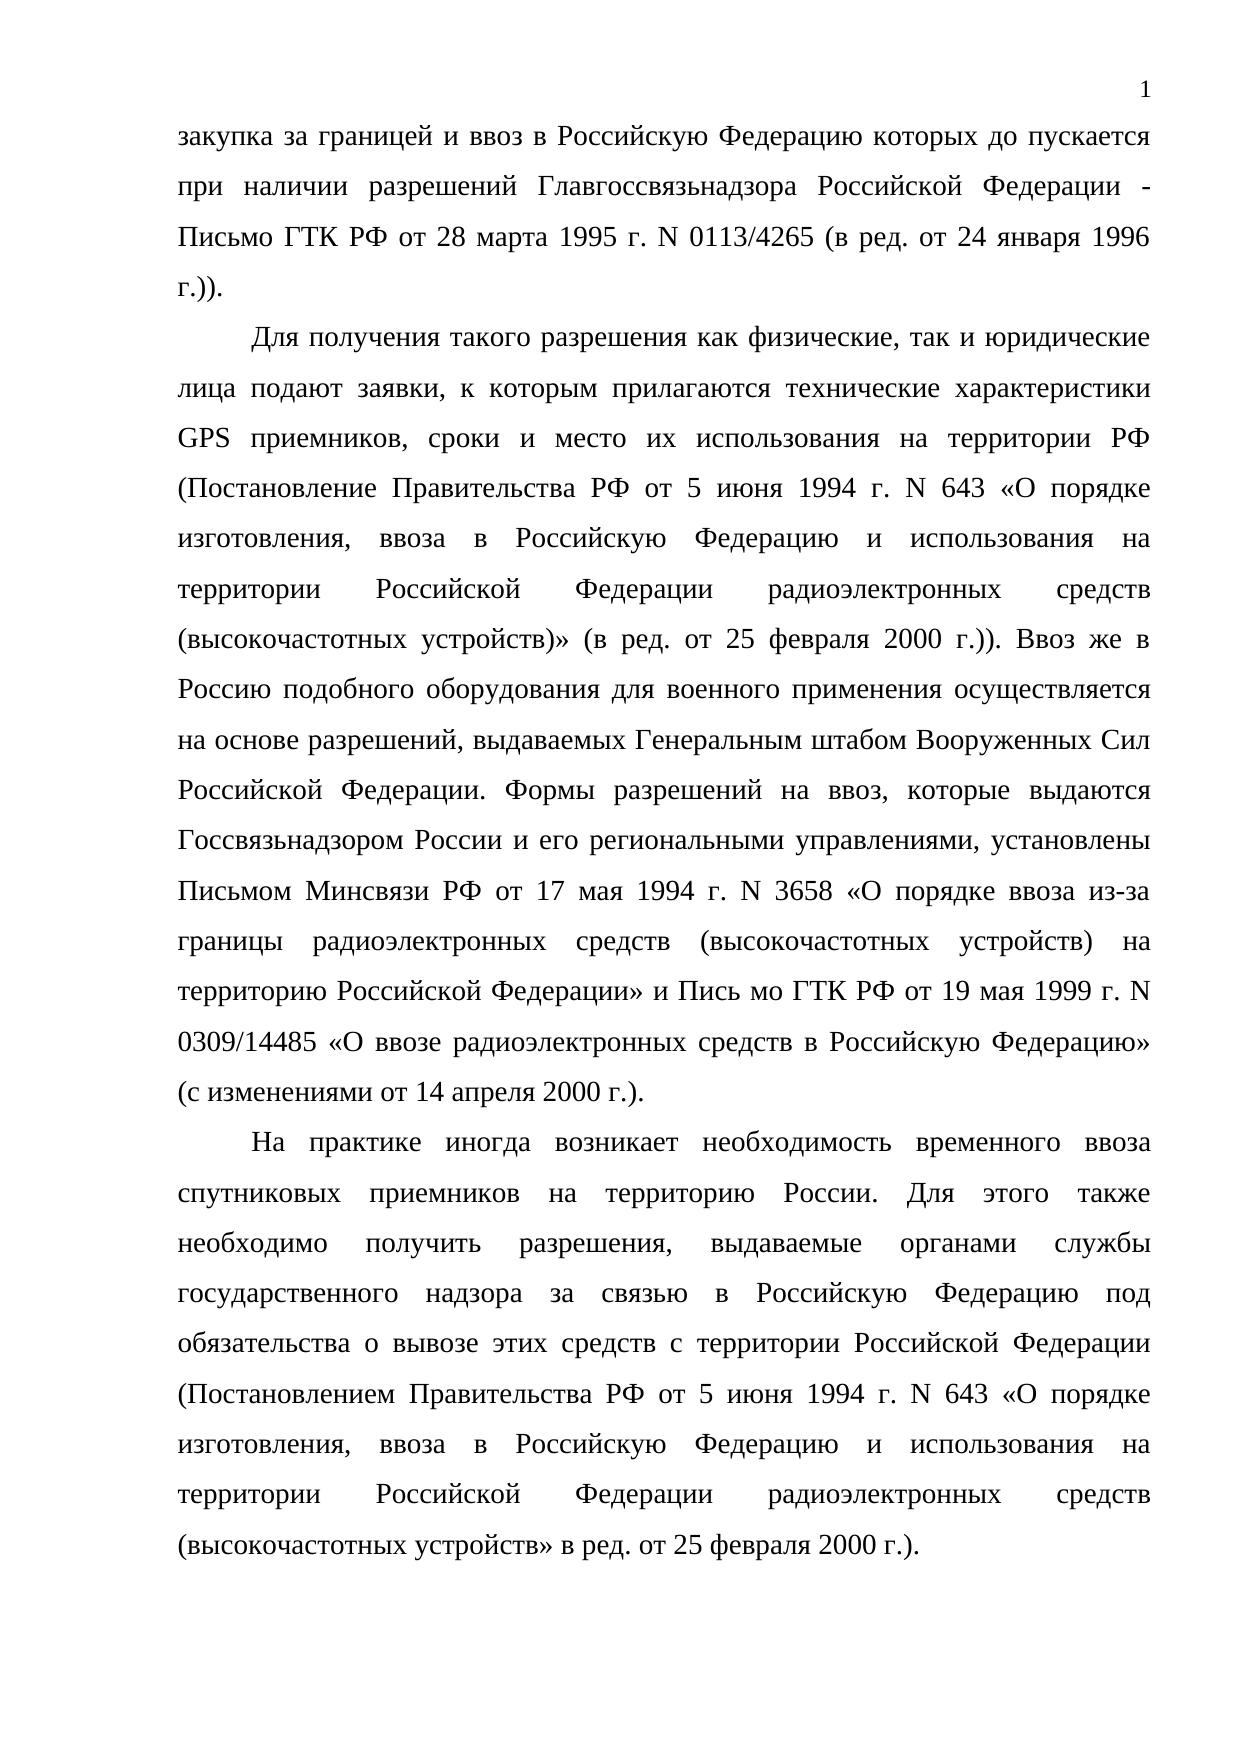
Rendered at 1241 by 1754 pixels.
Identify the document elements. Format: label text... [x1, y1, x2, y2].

text На практике иногда возникает необходимость временного ввоза спутниковых приемников на территорию России. Для этого также необходимо получить разрешения, выдаваемые органами службы государственного надзора за связью в Российскую Федерацию под обязательства о вывозе этих средств с территории Российской Федерации (Постановлением Правительства РФ от 5 июня 1994 г. N 643 «О порядке изготовления, ввоза в Российскую Федерацию и использования на территории Российской Федерации радиоэлектронных средств (высокочастотных устройств» в ред. от 25 февраля .). [177, 1124, 1152, 1560]
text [177, 118, 1152, 303]
text Для получения такого разрешения как физические, так и юридические лица подают заявки, к которым прилагаются технические характеристики GPS приемников, сроки и место их использования на территории РФ (Постановление Правительства РФ от 5 июня 1994 г. N 643 «О порядке изготовления, ввоза в Российскую Федерацию и использования на территории Российской Федерации радиоэлектронных средств (высокочастотных устройств)» (в ред. от 25 февраля .)). Ввоз же в Россию подобного оборудования для военного применения осуществляется на основе разрешений, выдаваемых Генеральным штабом Вооруженных Сил Российской Федерации. Формы разрешений на ввоз, которые выдаются Госсвязьнадзором России и его региональными управлениями, установлены Письмом Минсвязи РФ от 17 мая 1994 г. N 3658 «О порядке ввоза из-за границы радиоэлектронных средств (высокочастотных устройств) на территорию Российской Федерации» и Пись мо ГТК РФ от 19 мая . N 0309/14485 «О ввозе радиоэлектронных средств в Российскую Федерацию» (с изменениями от 14 апреля .). [177, 319, 1152, 1108]
